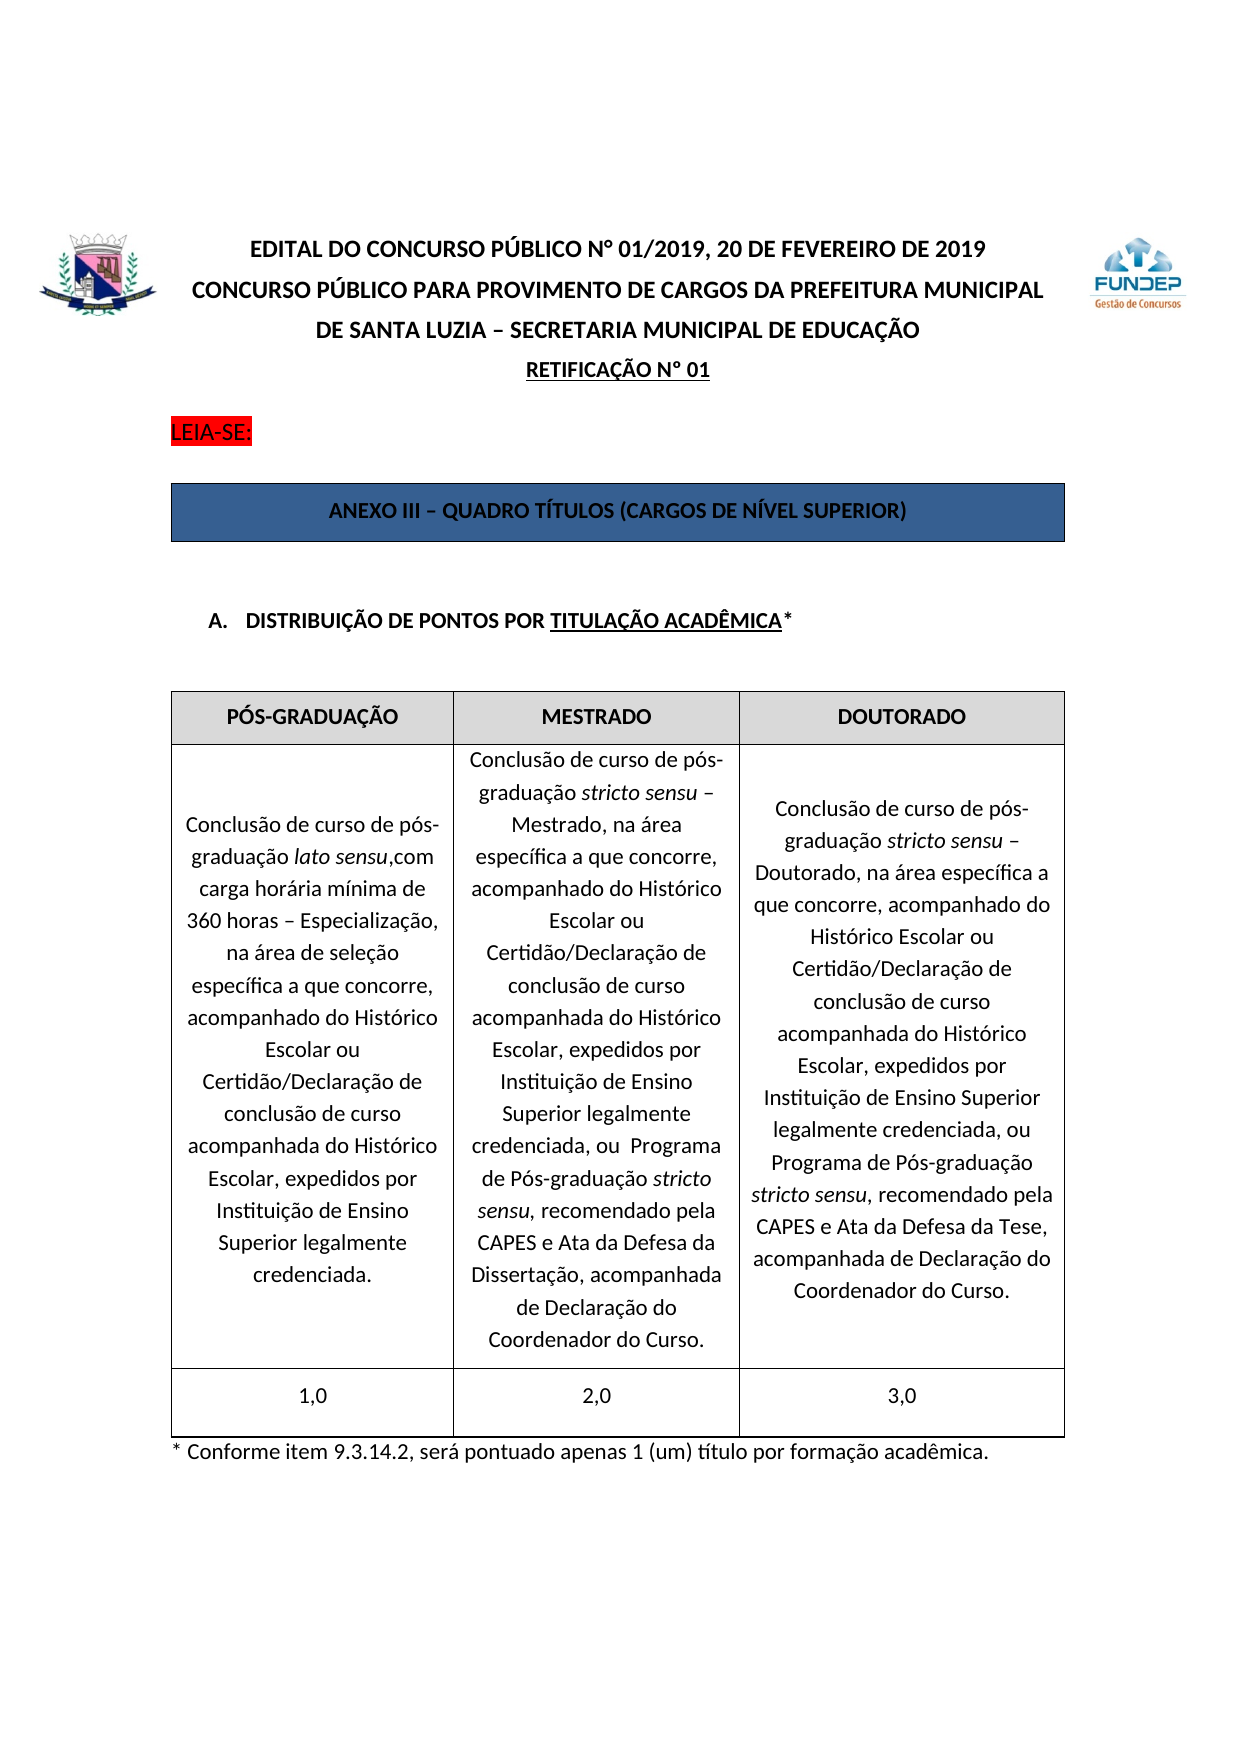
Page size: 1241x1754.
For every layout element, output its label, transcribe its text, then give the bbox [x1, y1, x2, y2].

picture [38, 232, 158, 314]
picture [1087, 232, 1190, 311]
table_header EDITAL DO CONCURSO PÚBLICO N° 01/2019, 20 DE FEVEREIRO DE 2019 CONCURSO PÚBLICO PARA PROVIMENTO DE CARGOS DA PREFEITURA MUNICIPAL DE SANTA LUZIA – SECRETARIA MUNICIPAL DE EDUCAÇÃO RETIFICAÇÃO Nº 01 LEIA-SE: DISTRIBUIÇÃO DE PONTOS POR TITULAÇÃO ACADÊMICA* * Conforme item 9.3.14.2, será pontuado apenas 1 (um) título por formação acadêmica. [159, 233, 1077, 1480]
table_header [1077, 233, 1205, 1480]
table_header [15, 233, 159, 1480]
